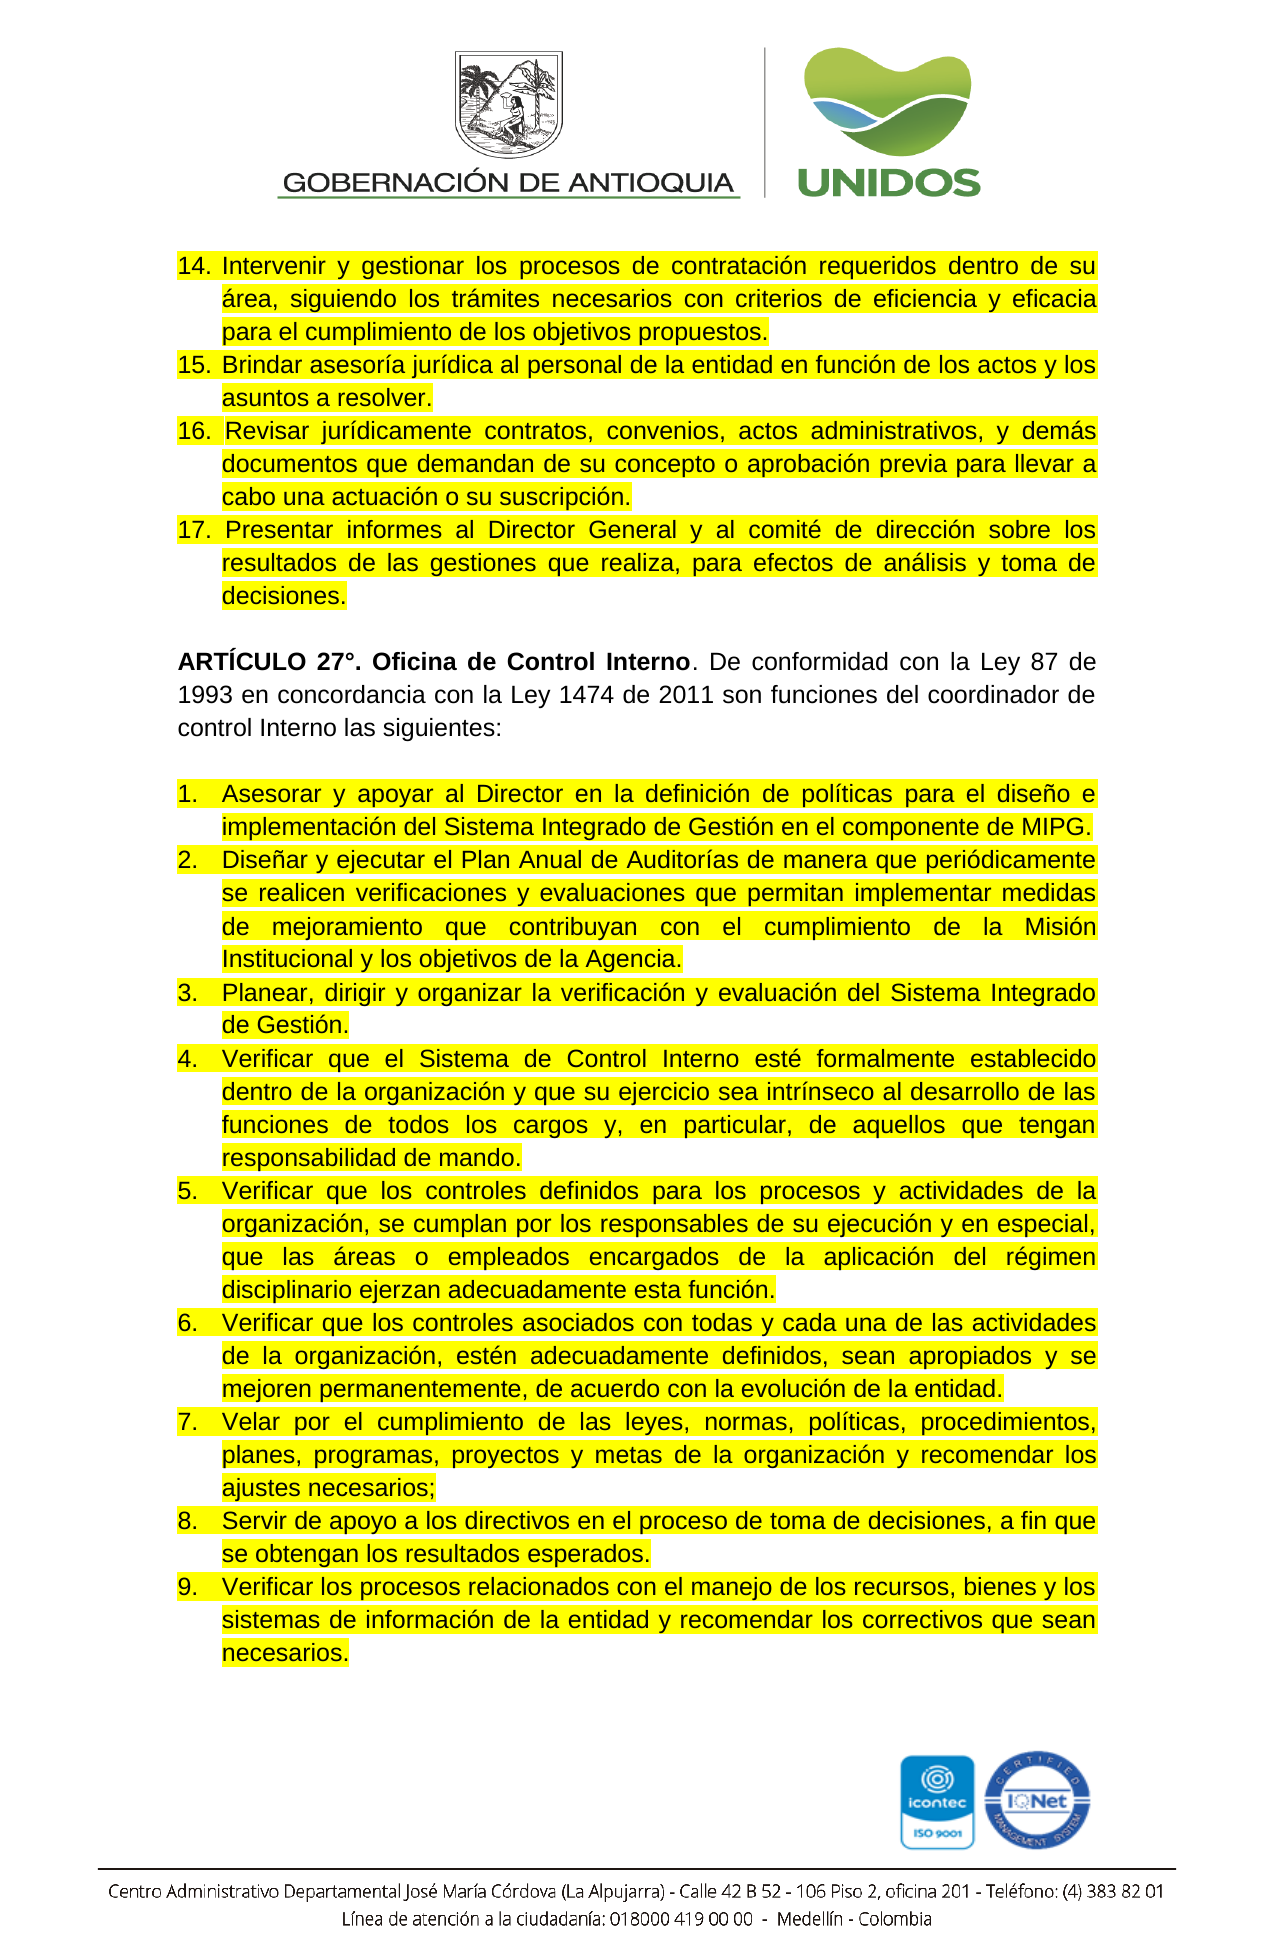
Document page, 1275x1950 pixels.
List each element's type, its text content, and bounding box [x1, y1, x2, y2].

text 5. Verificar que los controles definidos para los procesos y actividades de la organización, se cumplan por los responsables de su ejecución y en especial, que las áreas o empleados encargados de la aplicación del régimen disciplinario ejerzan adecuadamente esta función. [177, 1204, 1098, 1303]
text ARTÍCULO 27°. Oficina de Control Interno. De conformidad con la Ley 87 de 1993 en concordancia con la Ley 1474 de 2011 son funciones del coordinador de control Interno las siguientes: [177, 647, 1098, 742]
text 2. Diseñar y ejecutar el Plan Anual de Auditorías de manera que periódicamente se realicen verificaciones y evaluaciones que permitan implementar medidas de mejoramiento que contribuyan con el cumplimiento de la Misión Institucional y los objetivos de la Agencia. [177, 874, 1098, 973]
text 1. Asesorar y apoyar al Director en la definición de políticas para el diseño e implementación del Sistema Integrado de Gestión en el componente de MIPG. [177, 808, 1098, 841]
picture [18, 1861, 1255, 1950]
text 17. Presentar informes al Director General y al comité de dirección sobre los resultados de las gestiones que realiza, para efectos de análisis y toma de decisiones. [177, 544, 1098, 610]
text 15. Brindar asesoría jurídica al personal de la entidad en función de los actos y los asuntos a resolver. [177, 379, 1098, 412]
picture [257, 44, 1018, 207]
text 6. Verificar que los controles asociados con todas y cada una de las actividades de la organización, estén adecuadamente definidos, sean apropiados y se mejoren permanentemente, de acuerdo con la evolución de la entidad. [177, 1336, 1098, 1402]
text 9. Verificar los procesos relacionados con el manejo de los recursos, bienes y los sistemas de información de la entidad y recomendar los correctivos que sean necesarios. [177, 1601, 1098, 1667]
text 4. Verificar que el Sistema de Control Interno esté formalmente establecido dentro de la organización y que su ejercicio sea intrínseco al desarrollo de las funciones de todos los cargos y, en particular, de aquellos que tengan responsabilidad de mando. [177, 1072, 1098, 1171]
text 16. Revisar jurídicamente contratos, convenios, actos administrativos, y demás documentos que demandan de su concepto o aprobación previa para llevar a cabo una actuación o su suscripción. [177, 416, 1098, 511]
text 3. Planear, dirigir y organizar la verificación y evaluación del Sistema Integrado de Gestión. [177, 1006, 1098, 1039]
picture [889, 1747, 1098, 1855]
text 8. Servir de apoyo a los directivos en el proceso de toma de decisiones, a fin que se obtengan los resultados esperados. [177, 1534, 1098, 1568]
text 7. Velar por el cumplimiento de las leyes, normas, políticas, procedimientos, planes, programas, proyectos y metas de la organización y recomendar los ajustes necesarios; [177, 1436, 1098, 1502]
text 14. Intervenir y gestionar los procesos de contratación requeridos dentro de su área, siguiendo los trámites necesarios con criterios de eficiencia y eficacia para el cumplimiento de los objetivos propuestos. [177, 280, 1098, 346]
